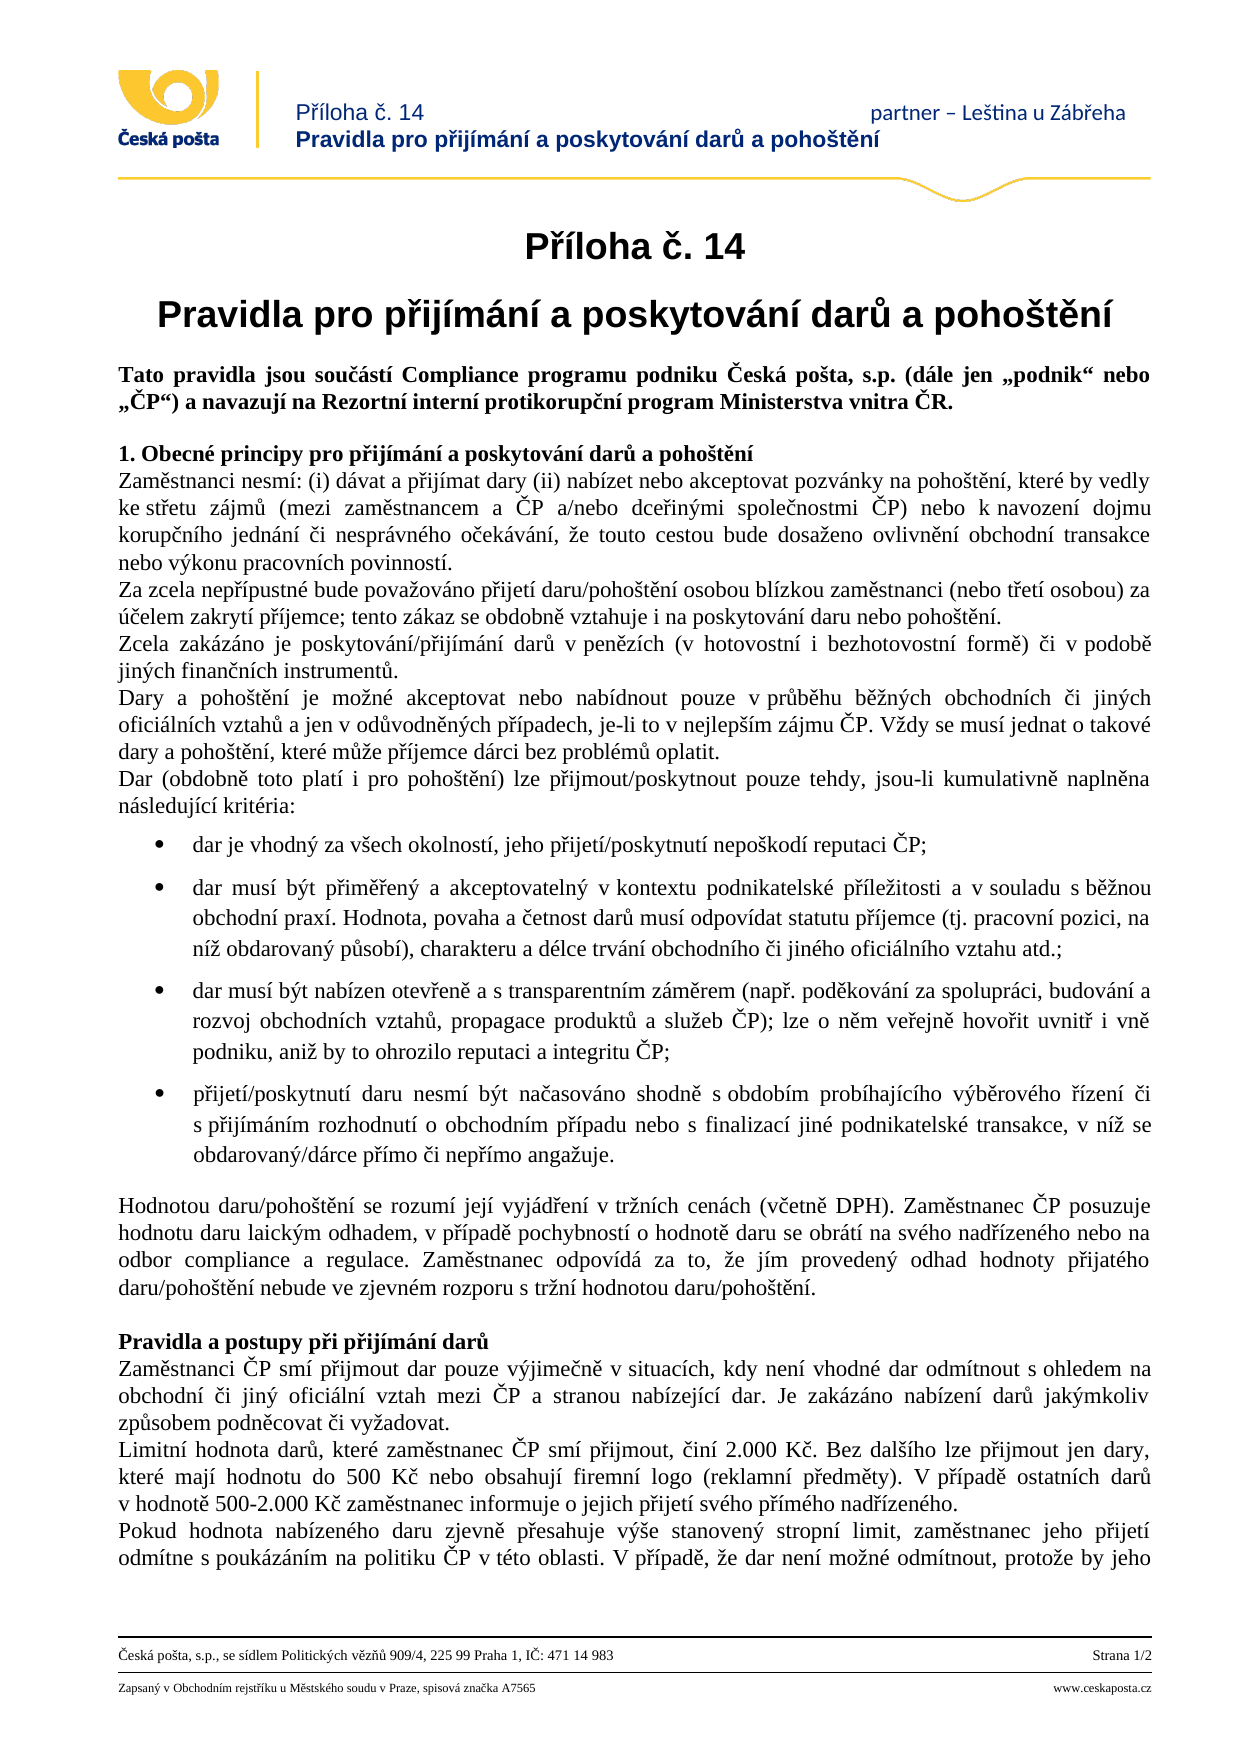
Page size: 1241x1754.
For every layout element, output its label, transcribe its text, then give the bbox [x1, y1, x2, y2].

text Pravidla pro přijímání a poskytování darů a pohoštění [118, 293, 1152, 336]
picture [118, 70, 219, 148]
text Tato pravidla jsou součástí Compliance programu podniku Česká pošta, s.p. (dále jen „podnik“ nebo „ČP“) a navazují na Rezortní interní protikorupční program Ministerstva vnitra ČR. [118, 361, 1152, 415]
text Zaměstnanci nesmí: (i) dávat a přijímat dary (ii) nabízet nebo akceptovat pozvánky na pohoštění, které by vedly ke střetu zájmů (mezi zaměstnancem a ČP a/nebo dceřinými společnostmi ČP) nebo k navození dojmu korupčního jednání či nesprávného očekávání, že touto cestou bude dosaženo ovlivnění obchodní transakce nebo výkonu pracovních povinností. [118, 467, 1152, 575]
list dar musí být nabízen otevřeně a s transparentním záměrem (např. poděkování za spolupráci, budování a rozvoj obchodních vztahů, propagace produktů a služeb ČP); lze o něm veřejně hovořit uvnitř i vně podniku, aniž by to ohrozilo reputaci a integritu ČP; [155, 977, 1152, 1064]
list přijetí/poskytnutí daru nesmí být načasováno shodně s obdobím probíhajícího výběrového řízení či s přijímáním rozhodnutí o obchodním případu nebo s finalizací jiné podnikatelské transakce, v níž se obdarovaný/dárce přímo či nepřímo angažuje. [156, 1081, 1152, 1167]
text Zcela zakázáno je poskytování/přijímání darů v penězích (v hotovostní i bezhotovostní formě) či v podobě jiných finančních instrumentů. [118, 629, 1152, 684]
list dar je vhodný za všech okolností, jeho přijetí/poskytnutí nepoškodí reputaci ČP; [155, 832, 1152, 858]
text Hodnotou daru/pohoštění se rozumí její vyjádření v tržních cenách (včetně DPH). Zaměstnanec ČP posuzuje hodnotu daru laickým odhadem, v případě pochybností o hodnotě daru se obrátí na svého nadřízeného nebo na odbor compliance a regulace. Zaměstnanec odpovídá za to, že jím provedený odhad hodnoty přijatého daru/pohoštění nebude ve zjevném rozporu s tržní hodnotou daru/pohoštění. [118, 1192, 1152, 1300]
text Limitní hodnota darů, které zaměstnanec ČP smí přijmout, činí 2.000 Kč. Bez dalšího lze přijmout jen dary, které mají hodnotu do 500 Kč nebo obsahují firemní logo (reklamní předměty). V případě ostatních darů v hodnotě 500-2.000 Kč zaměstnanec informuje o jejich přijetí svého přímého nadřízeného. [118, 1436, 1152, 1517]
picture [118, 177, 1151, 202]
text 1. Obecné principy pro přijímání a poskytování darů a pohoštění [118, 440, 1152, 467]
text Zaměstnanci ČP smí přijmout dar pouze výjimečně v situacích, kdy není vhodné dar odmítnout s ohledem na obchodní či jiný oficiální vztah mezi ČP a stranou nabízející dar. Je zakázáno nabízení darů jakýmkoliv způsobem podněcovat či vyžadovat. [118, 1354, 1152, 1436]
text Dary a pohoštění je možné akceptovat nebo nabídnout pouze v průběhu běžných obchodních či jiných oficiálních vztahů a jen v odůvodněných případech, je-li to v nejlepším zájmu ČP. Vždy se musí jednat o takové dary a pohoštění, které může příjemce dárci bez problémů oplatit. [118, 684, 1152, 765]
text Příloha č. 14 [118, 224, 1152, 268]
text Dar (obdobně toto platí i pro pohoštění) lze přijmout/poskytnout pouze tehdy, jsou-li kumulativně naplněna následující kritéria: [118, 765, 1152, 819]
text Za zcela nepřípustné bude považováno přijetí daru/pohoštění osobou blízkou zaměstnanci (nebo třetí osobou) za účelem zakrytí příjemce; tento zákaz se obdobně vztahuje i na poskytování daru nebo pohoštění. [118, 575, 1152, 629]
list dar musí být přiměřený a akceptovatelný v kontextu podnikatelské příležitosti a v souladu s běžnou obchodní praxí. Hodnota, povaha a četnost darů musí odpovídat statutu příjemce (tj. pracovní pozici, na níž obdarovaný působí), charakteru a délce trvání obchodního či jiného oficiálního vztahu atd.; [155, 874, 1152, 961]
text Pravidla a postupy při přijímání darů [118, 1327, 1152, 1354]
